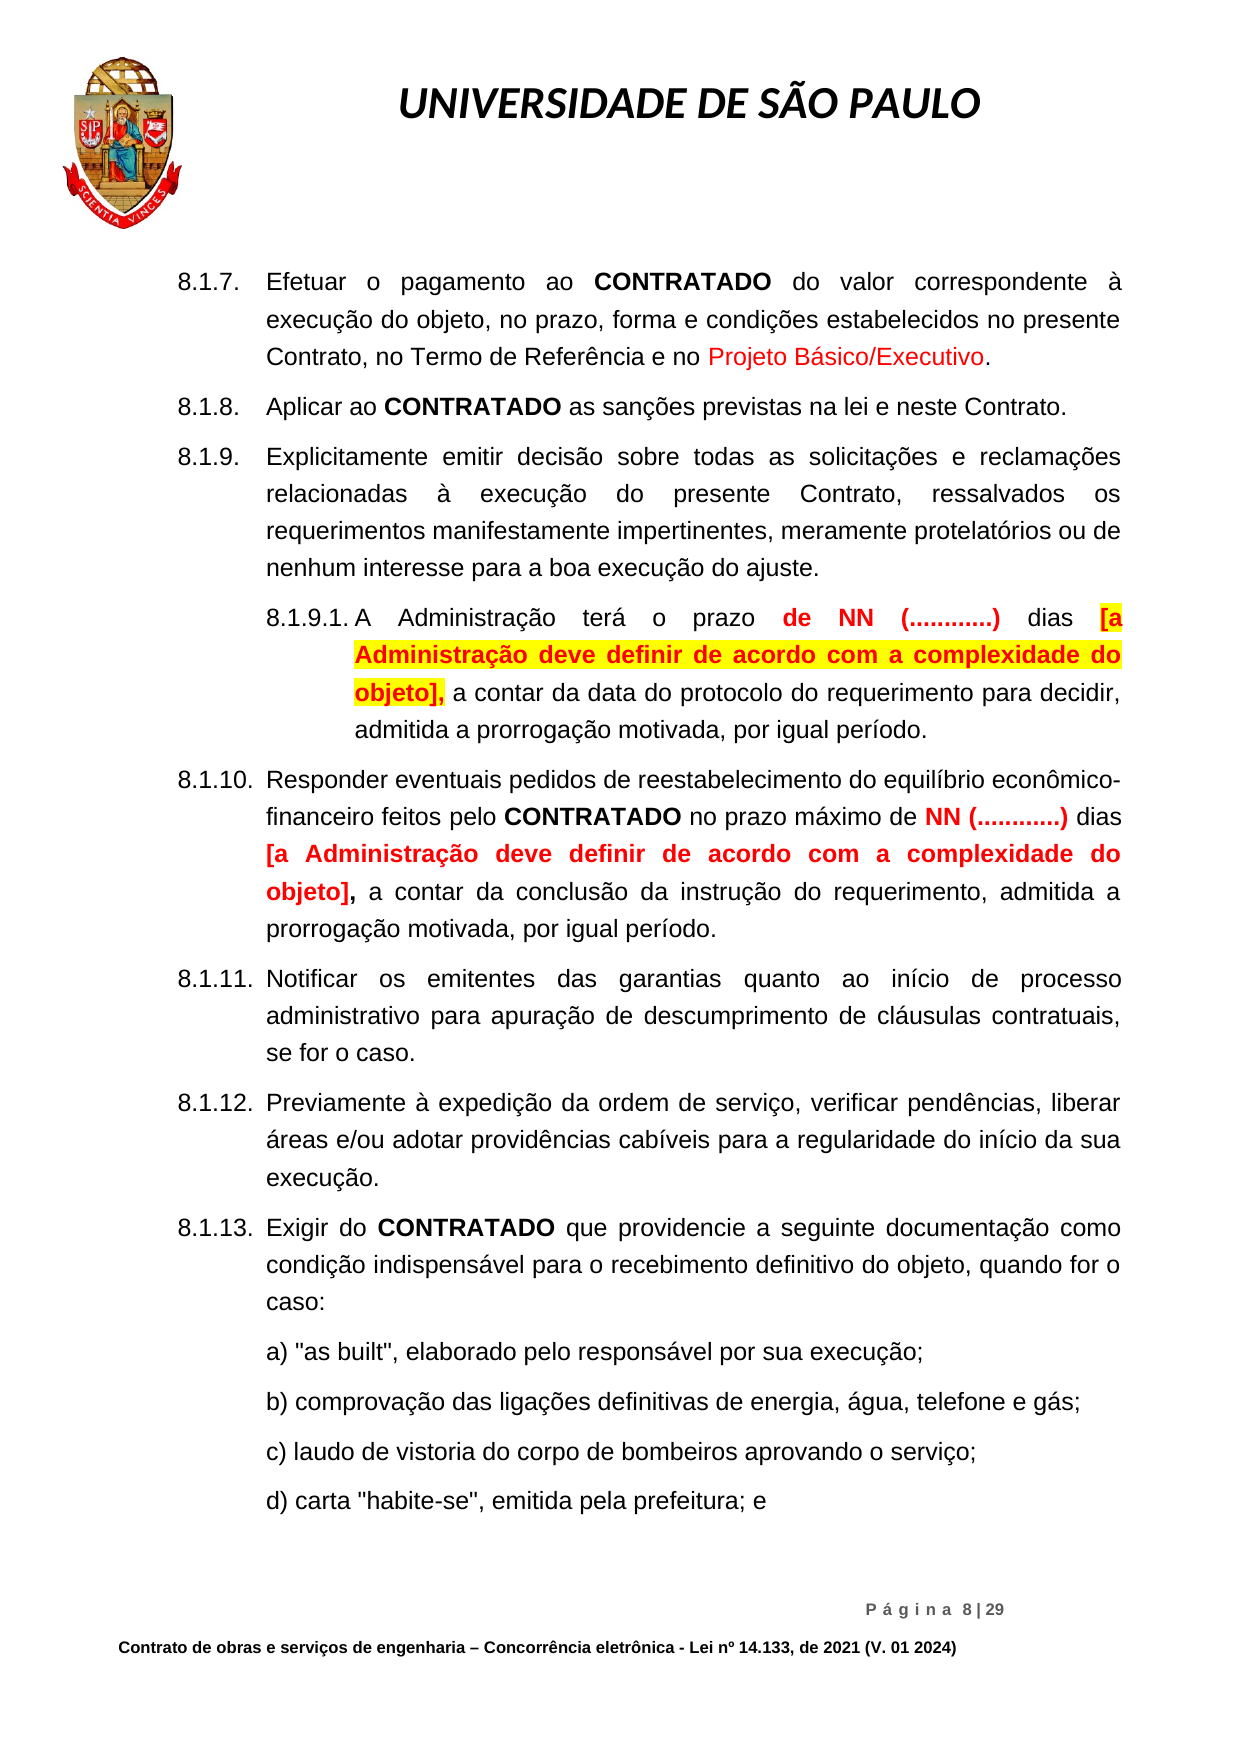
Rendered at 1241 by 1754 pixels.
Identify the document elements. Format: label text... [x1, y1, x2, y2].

text Responder eventuais pedidos de reestabelecimento do equilíbrio econômico-financeiro feitos pelo CONTRATADO no prazo máximo de NN (............) dias [a Administração deve definir de acordo com a complexidade do objeto], a contar da conclusão da instrução do requerimento, admitida a prorrogação motivada, por igual período. [177, 765, 1122, 943]
text Exigir do CONTRATADO que providencie a seguinte documentação como condição indispensável para o recebimento definitivo do objeto, quando for o caso: [177, 1212, 1122, 1316]
text Efetuar o pagamento ao CONTRATADO do valor correspondente à execução do objeto, no prazo, forma e condições estabelecidos no presente Contrato, no Termo de Referência e no Projeto Básico/Executivo. [177, 267, 1122, 371]
list d) carta "habite-se", emitida pela prefeitura; e [266, 1486, 1122, 1515]
text Aplicar ao CONTRATADO as sanções previstas na lei e neste Contrato. [177, 392, 1122, 420]
list b) comprovação das ligações definitivas de energia, água, telefone e gás; [266, 1387, 1122, 1415]
text Explicitamente emitir decisão sobre todas as solicitações e reclamações relacionadas à execução do presente Contrato, ressalvados os requerimentos manifestamente impertinentes, meramente protelatórios ou de nenhum interesse para a boa execução do ajuste. [177, 441, 1122, 582]
picture [62, 57, 182, 229]
text Notificar os emitentes das garantias quanto ao início de processo administrativo para apuração de descumprimento de cláusulas contratuais, se for o caso. [177, 964, 1122, 1067]
text A Administração terá o prazo de NN (............) dias [a Administração deve definir de acordo com a complexidade do objeto], a contar da data do protocolo do requerimento para decidir, admitida a prorrogação motivada, por igual período. [266, 603, 1122, 744]
list c) laudo de vistoria do corpo de bombeiros aprovando o serviço; [266, 1436, 1122, 1465]
list a) "as built", elaborado pelo responsável por sua execução; [266, 1337, 1122, 1366]
text Previamente à expedição da ordem de serviço, verificar pendências, liberar áreas e/ou adotar providências cabíveis para a regularidade do início da sua execução. [177, 1088, 1122, 1191]
